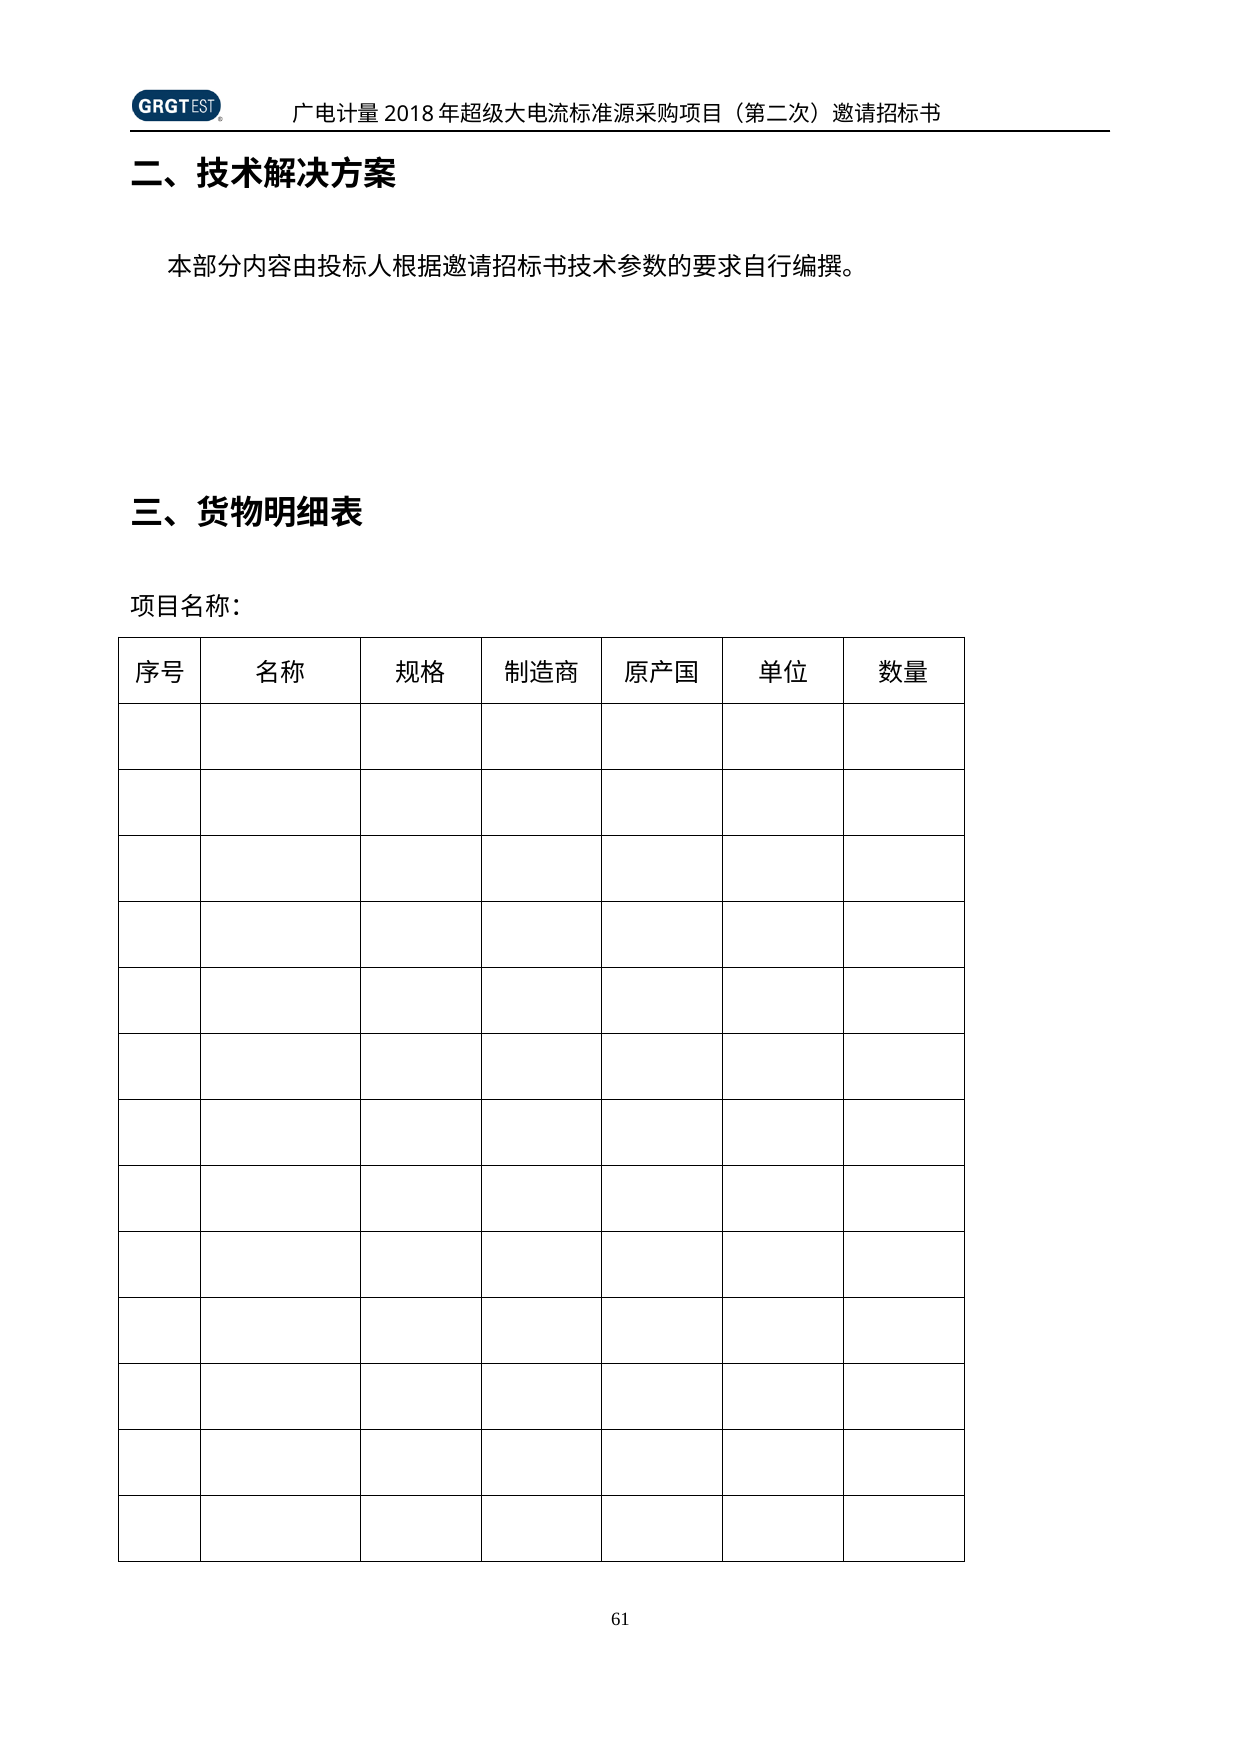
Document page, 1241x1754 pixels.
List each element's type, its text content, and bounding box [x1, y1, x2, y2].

table_cell [482, 1364, 601, 1429]
text 本部分内容由投标人根据邀请招标书技术参数的要求自行编撰。 [130, 232, 1110, 297]
table_cell [723, 1298, 843, 1363]
table_cell [602, 1100, 722, 1165]
table_cell [201, 1100, 360, 1165]
picture [129, 88, 224, 122]
table_cell [201, 1166, 360, 1231]
table_cell [844, 1364, 964, 1429]
subtitle 三、货物明细表 [130, 478, 1110, 543]
table_cell [602, 968, 722, 1033]
table_cell [723, 770, 843, 835]
table_cell [201, 1364, 360, 1429]
table_cell [844, 1166, 964, 1231]
table_cell [723, 1100, 843, 1165]
table_cell [361, 1232, 481, 1297]
table_cell [361, 902, 481, 967]
table_cell [119, 1430, 200, 1495]
table_cell [119, 1496, 200, 1561]
table_header 原产国 [602, 638, 722, 703]
table_cell [482, 1100, 601, 1165]
text 项目名称： [130, 572, 1110, 637]
table_cell [361, 1034, 481, 1099]
table_cell [119, 1166, 200, 1231]
table_cell [201, 704, 360, 769]
table_cell [361, 836, 481, 901]
table_cell [361, 1430, 481, 1495]
table_cell [602, 770, 722, 835]
table_cell [361, 1100, 481, 1165]
table_cell [119, 1100, 200, 1165]
table_cell [844, 1496, 964, 1561]
table_cell [482, 704, 601, 769]
table_cell [361, 1166, 481, 1231]
table_cell [723, 1364, 843, 1429]
table_cell [723, 1496, 843, 1561]
table_cell [482, 1166, 601, 1231]
table_cell [361, 1364, 481, 1429]
table_cell [201, 1232, 360, 1297]
table_cell [844, 770, 964, 835]
subtitle 二、技术解决方案 [130, 138, 1110, 203]
table_cell [119, 1364, 200, 1429]
table_cell [201, 968, 360, 1033]
table_cell [844, 1034, 964, 1099]
table_cell [602, 1430, 722, 1495]
table_cell [119, 836, 200, 901]
table_cell [844, 1298, 964, 1363]
table_cell [361, 770, 481, 835]
table_cell [482, 1298, 601, 1363]
table_cell [119, 1034, 200, 1099]
table_header 名称 [201, 638, 360, 703]
table_cell [119, 1298, 200, 1363]
table_cell [482, 968, 601, 1033]
table_cell [844, 1430, 964, 1495]
table_cell [723, 1232, 843, 1297]
table_cell [482, 1232, 601, 1297]
table_cell [602, 1166, 722, 1231]
table_cell [201, 770, 360, 835]
table_cell [723, 902, 843, 967]
table_header 单位 [723, 638, 843, 703]
table_cell [723, 968, 843, 1033]
table_header 规格 [361, 638, 481, 703]
table_header 序号 [119, 638, 200, 703]
table_cell [119, 770, 200, 835]
table_header 制造商 [482, 638, 601, 703]
table_cell [119, 968, 200, 1033]
table_cell [119, 902, 200, 967]
table_cell [602, 1496, 722, 1561]
table_cell [602, 1034, 722, 1099]
table_cell [602, 1298, 722, 1363]
table_cell [844, 1100, 964, 1165]
table_cell [482, 770, 601, 835]
table_cell [482, 1034, 601, 1099]
table_header 数量 [844, 638, 964, 703]
table_cell [723, 1034, 843, 1099]
table_cell [602, 902, 722, 967]
table_cell [482, 1430, 601, 1495]
table_cell [201, 1430, 360, 1495]
table_cell [201, 836, 360, 901]
table_cell [482, 1496, 601, 1561]
table_cell [201, 902, 360, 967]
table_cell [361, 1496, 481, 1561]
table_cell [602, 1364, 722, 1429]
table_cell [844, 704, 964, 769]
table_cell [723, 1166, 843, 1231]
table_cell [723, 704, 843, 769]
table_cell [361, 968, 481, 1033]
table_cell [361, 1298, 481, 1363]
table_cell [844, 836, 964, 901]
table_cell [119, 704, 200, 769]
table_cell [844, 902, 964, 967]
table_cell [723, 836, 843, 901]
table_cell [119, 1232, 200, 1297]
table_cell [201, 1034, 360, 1099]
table_cell [844, 1232, 964, 1297]
table_cell [482, 902, 601, 967]
table_cell [602, 1232, 722, 1297]
table_cell [482, 836, 601, 901]
table_cell [201, 1496, 360, 1561]
table_cell [602, 836, 722, 901]
table_cell [723, 1430, 843, 1495]
table_cell [361, 704, 481, 769]
table_cell [201, 1298, 360, 1363]
table_cell [844, 968, 964, 1033]
table_cell [602, 704, 722, 769]
